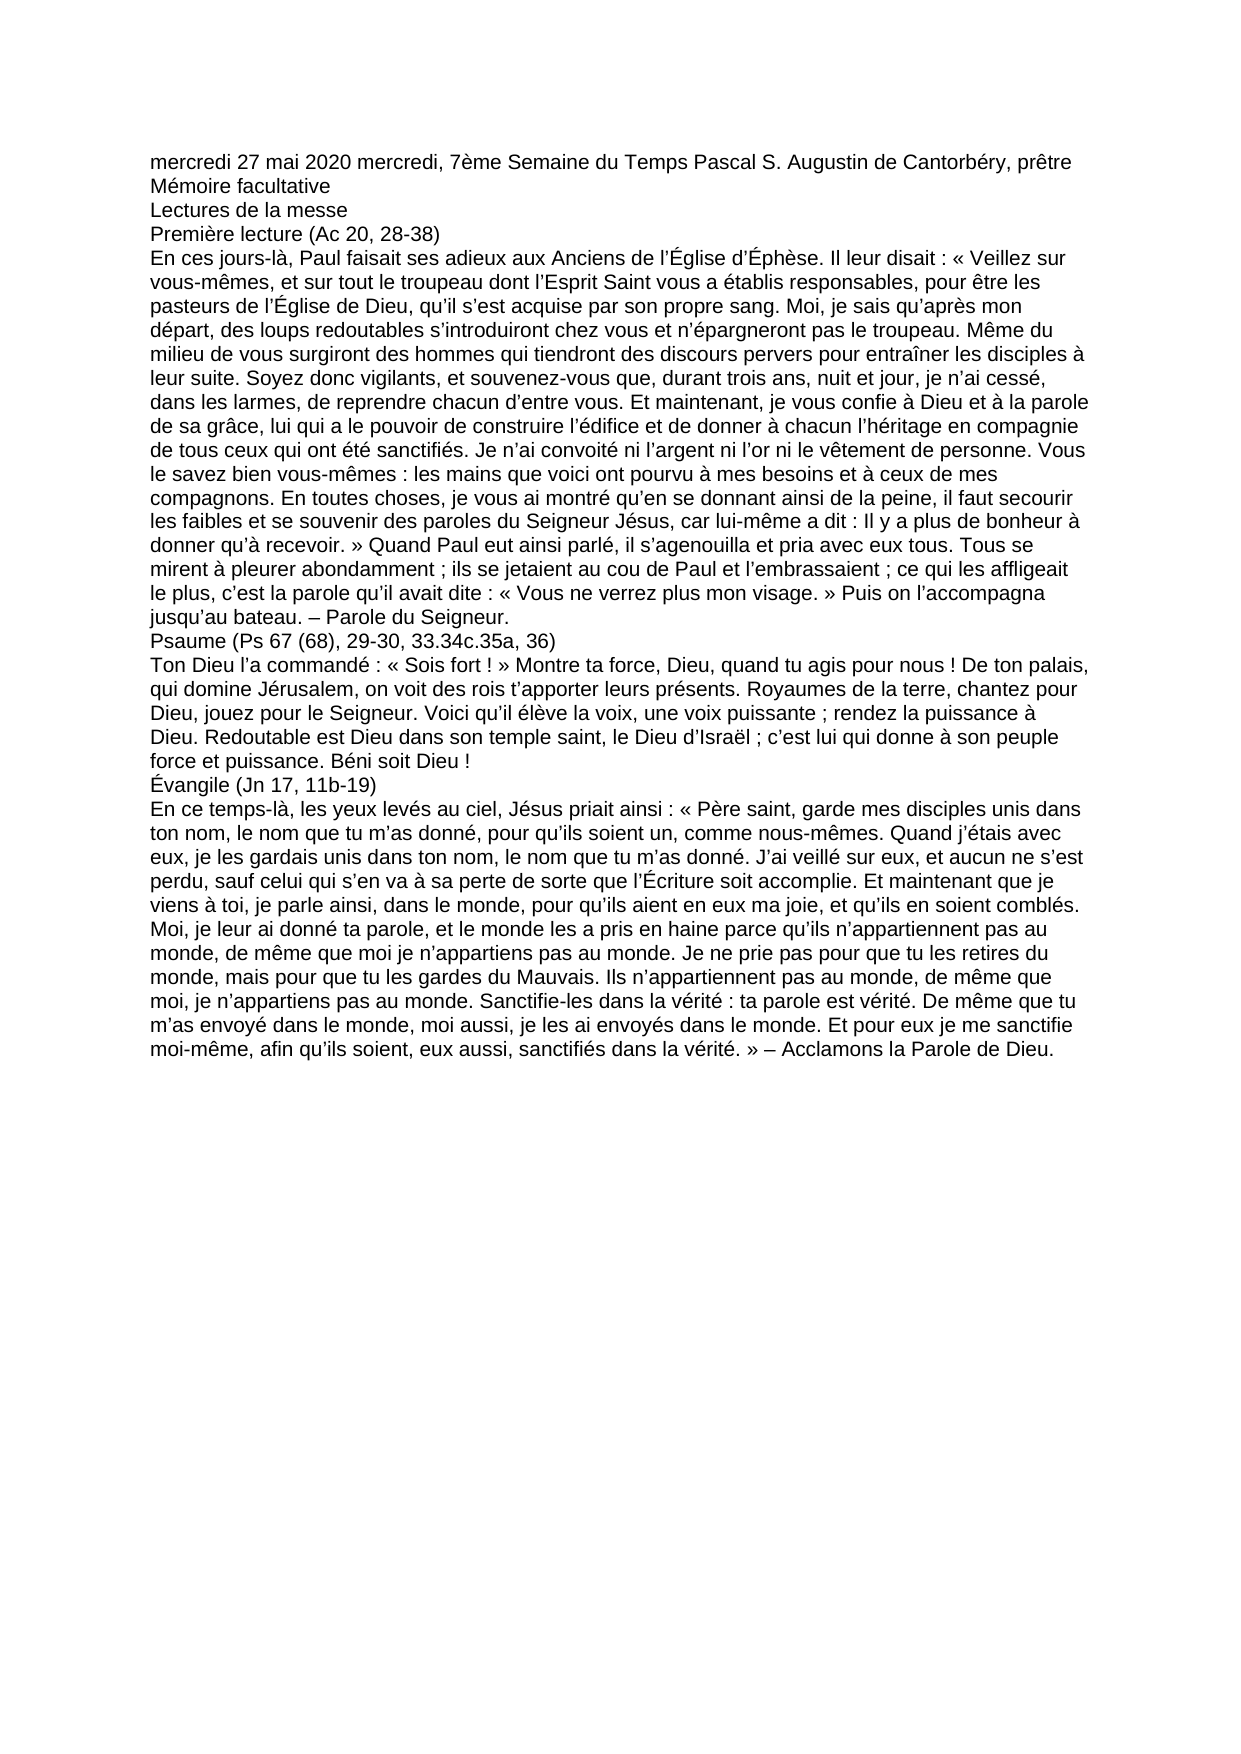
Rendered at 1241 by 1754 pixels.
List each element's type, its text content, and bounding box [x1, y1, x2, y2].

text En ce temps-là, les yeux levés au ciel, Jésus priait ainsi : « Père saint, garde mes disciples unis dans ton nom, le nom que tu m’as donné, pour qu’ils soient un, comme nous-mêmes. Quand j’étais avec eux, je les gardais unis dans ton nom, le nom que tu m’as donné. J’ai veillé sur eux, et aucun ne s’est perdu, sauf celui qui s’en va à sa perte de sorte que l’Écriture soit accomplie. Et maintenant que je viens à toi, je parle ainsi, dans le monde, pour qu’ils aient en eux ma joie, et qu’ils en soient comblés. Moi, je leur ai donné ta parole, et le monde les a pris en haine parce qu’ils n’appartiennent pas au monde, de même que moi je n’appartiens pas au monde. Je ne prie pas pour que tu les retires du monde, mais pour que tu les gardes du Mauvais. Ils n’appartiennent pas au monde, de même que moi, je n’appartiens pas au monde. Sanctifie-les dans la vérité : ta parole est vérité. De même que tu m’as envoyé dans le monde, moi aussi, je les ai envoyés dans le monde. Et pour eux je me sanctifie moi-même, afin qu’ils soient, eux aussi, sanctifiés dans la vérité. » – Acclamons la Parole de Dieu. [150, 797, 1090, 1060]
text En ces jours-là, Paul faisait ses adieux aux Anciens de l’Église d’Éphèse. Il leur disait : « Veillez sur vous-mêmes, et sur tout le troupeau dont l’Esprit Saint vous a établis responsables, pour être les pasteurs de l’Église de Dieu, qu’il s’est acquise par son propre sang. Moi, je sais qu’après mon départ, des loups redoutables s’introduiront chez vous et n’épargneront pas le troupeau. Même du milieu de vous surgiront des hommes qui tiendront des discours pervers pour entraîner les disciples à leur suite. Soyez donc vigilants, et souvenez-vous que, durant trois ans, nuit et jour, je n’ai cessé, dans les larmes, de reprendre chacun d’entre vous. Et maintenant, je vous confie à Dieu et à la parole de sa grâce, lui qui a le pouvoir de construire l’édifice et de donner à chacun l’héritage en compagnie de tous ceux qui ont été sanctifiés. Je n’ai convoité ni l’argent ni l’or ni le vêtement de personne. Vous le savez bien vous-mêmes : les mains que voici ont pourvu à mes besoins et à ceux de mes compagnons. En toutes choses, je vous ai montré qu’en se donnant ainsi de la peine, il faut secourir les faibles et se souvenir des paroles du Seigneur Jésus, car lui-même a dit : Il y a plus de bonheur à donner qu’à recevoir. » Quand Paul eut ainsi parlé, il s’agenouilla et pria avec eux tous. Tous se mirent à pleurer abondamment ; ils se jetaient au cou de Paul et l’embrassaient ; ce qui les affligeait le plus, c’est la parole qu’il avait dite : « Vous ne verrez plus mon visage. » Puis on l’accompagna jusqu’au bateau. – Parole du Seigneur. [150, 246, 1090, 629]
text Ton Dieu l’a commandé : « Sois fort ! » Montre ta force, Dieu, quand tu agis pour nous ! De ton palais, qui domine Jérusalem, on voit des rois t’apporter leurs présents. Royaumes de la terre, chantez pour Dieu, jouez pour le Seigneur. Voici qu’il élève la voix, une voix puissante ; rendez la puissance à Dieu. Redoutable est Dieu dans son temple saint, le Dieu d’Israël ; c’est lui qui donne à son peuple force et puissance. Béni soit Dieu ! [150, 653, 1090, 773]
